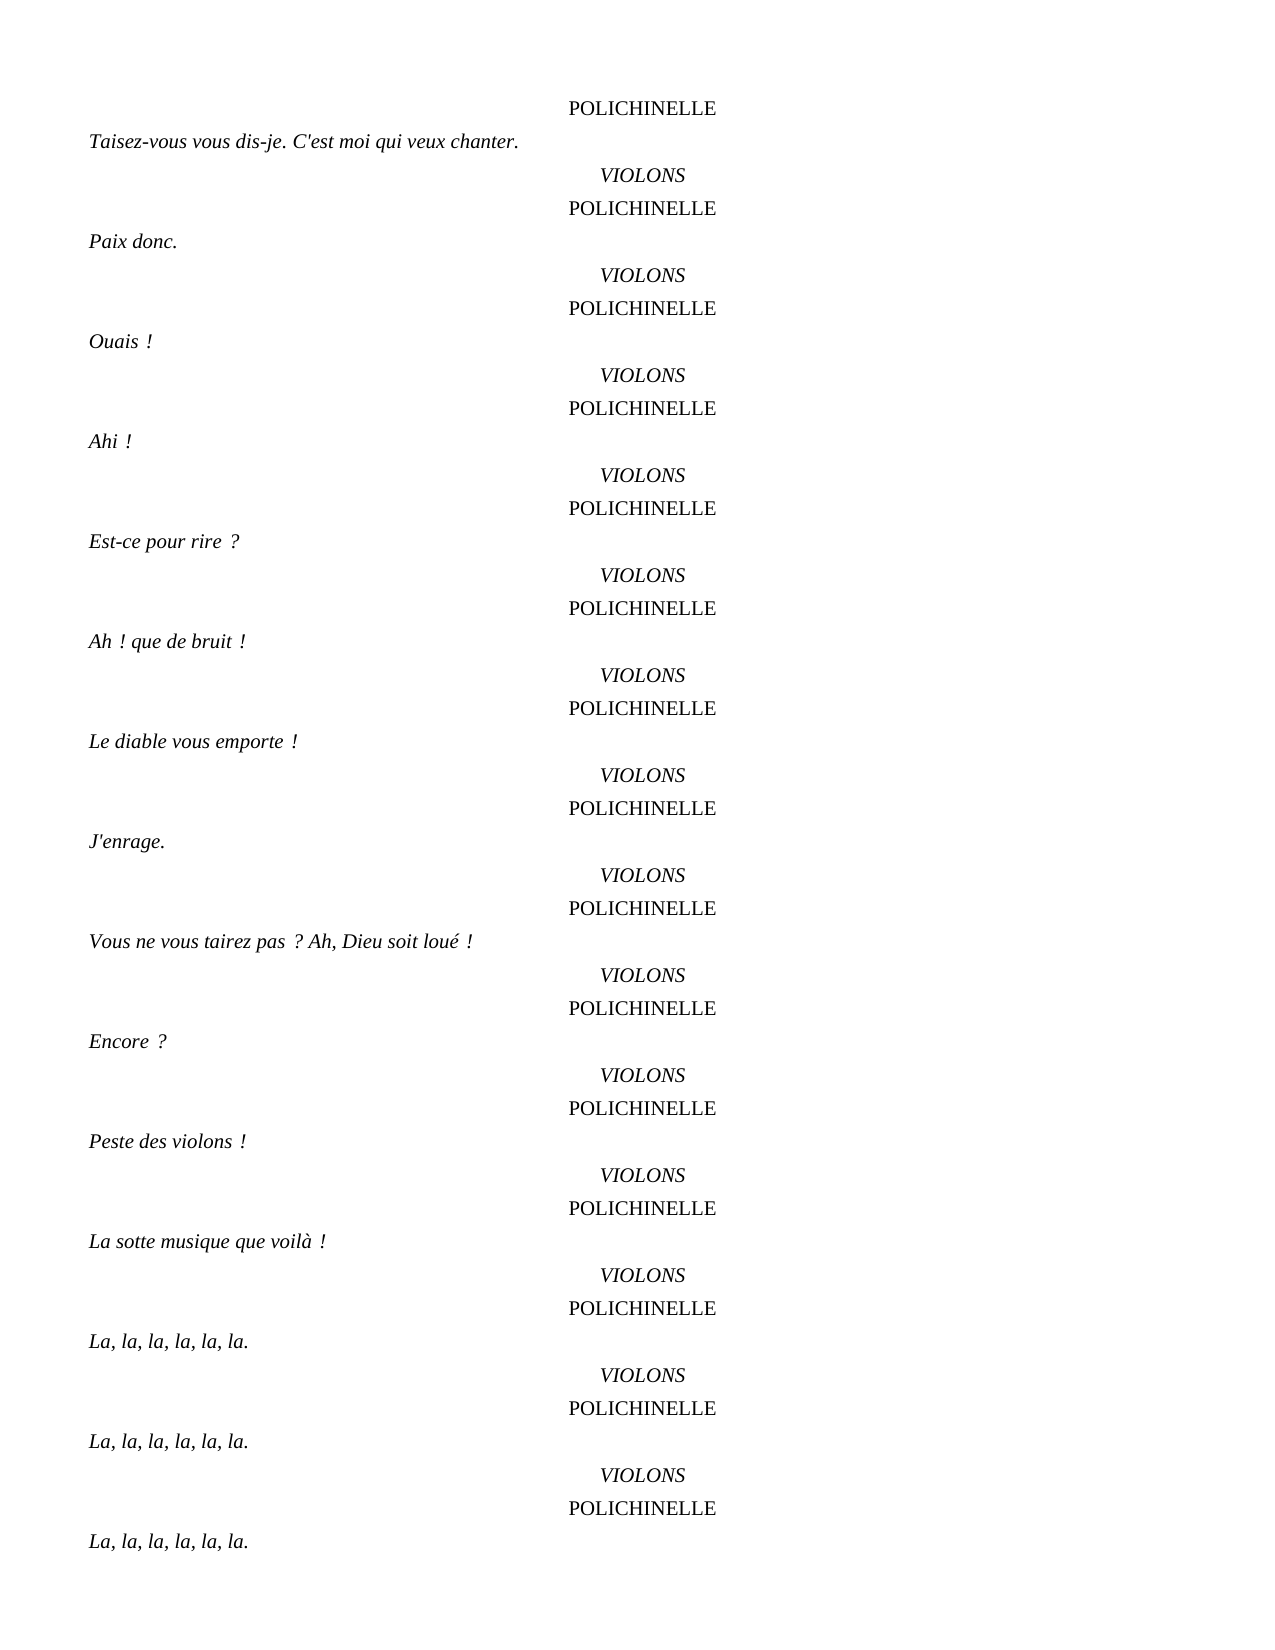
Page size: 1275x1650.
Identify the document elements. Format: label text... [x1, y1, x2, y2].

text VIOLONS [89, 355, 1196, 389]
text Peste des violons ! [89, 1122, 1196, 1155]
text POLICHINELLE [89, 1489, 1196, 1522]
text Vous ne vous tairez pas ? Ah, Dieu soit loué ! [89, 922, 1196, 955]
text POLICHINELLE [89, 189, 1196, 222]
text POLICHINELLE [89, 689, 1196, 722]
text Paix donc. [89, 222, 1196, 255]
text VIOLONS [89, 855, 1196, 889]
text VIOLONS [89, 655, 1196, 689]
text Ahi ! [89, 422, 1196, 455]
text La sotte musique que voilà ! [89, 1222, 1196, 1255]
text VIOLONS [89, 1255, 1196, 1289]
text POLICHINELLE [89, 289, 1196, 322]
text POLICHINELLE [89, 1089, 1196, 1122]
text VIOLONS [89, 1455, 1196, 1489]
text La, la, la, la, la, la. [89, 1522, 1196, 1555]
text VIOLONS [89, 255, 1196, 289]
text Encore ? [89, 1022, 1196, 1055]
text VIOLONS [89, 155, 1196, 189]
text POLICHINELLE [89, 789, 1196, 822]
text POLICHINELLE [89, 889, 1196, 922]
text Est-ce pour rire ? [89, 522, 1196, 555]
text POLICHINELLE [89, 89, 1196, 122]
text Ah ! que de bruit ! [89, 622, 1196, 655]
text POLICHINELLE [89, 1189, 1196, 1222]
text VIOLONS [89, 755, 1196, 789]
text VIOLONS [89, 1155, 1196, 1189]
text Taisez-vous vous dis-je. C'est moi qui veux chanter. [89, 122, 1196, 155]
text POLICHINELLE [89, 489, 1196, 522]
text VIOLONS [89, 955, 1196, 989]
text POLICHINELLE [89, 1389, 1196, 1422]
text Ouais ! [89, 322, 1196, 355]
text POLICHINELLE [89, 1289, 1196, 1322]
text POLICHINELLE [89, 389, 1196, 422]
text VIOLONS [89, 1355, 1196, 1389]
text La, la, la, la, la, la. [89, 1322, 1196, 1355]
text La, la, la, la, la, la. [89, 1422, 1196, 1455]
text J'enrage. [89, 822, 1196, 855]
text VIOLONS [89, 1055, 1196, 1089]
text POLICHINELLE [89, 989, 1196, 1022]
text POLICHINELLE [89, 589, 1196, 622]
text Le diable vous emporte ! [89, 722, 1196, 755]
text VIOLONS [89, 555, 1196, 589]
text VIOLONS [89, 455, 1196, 489]
